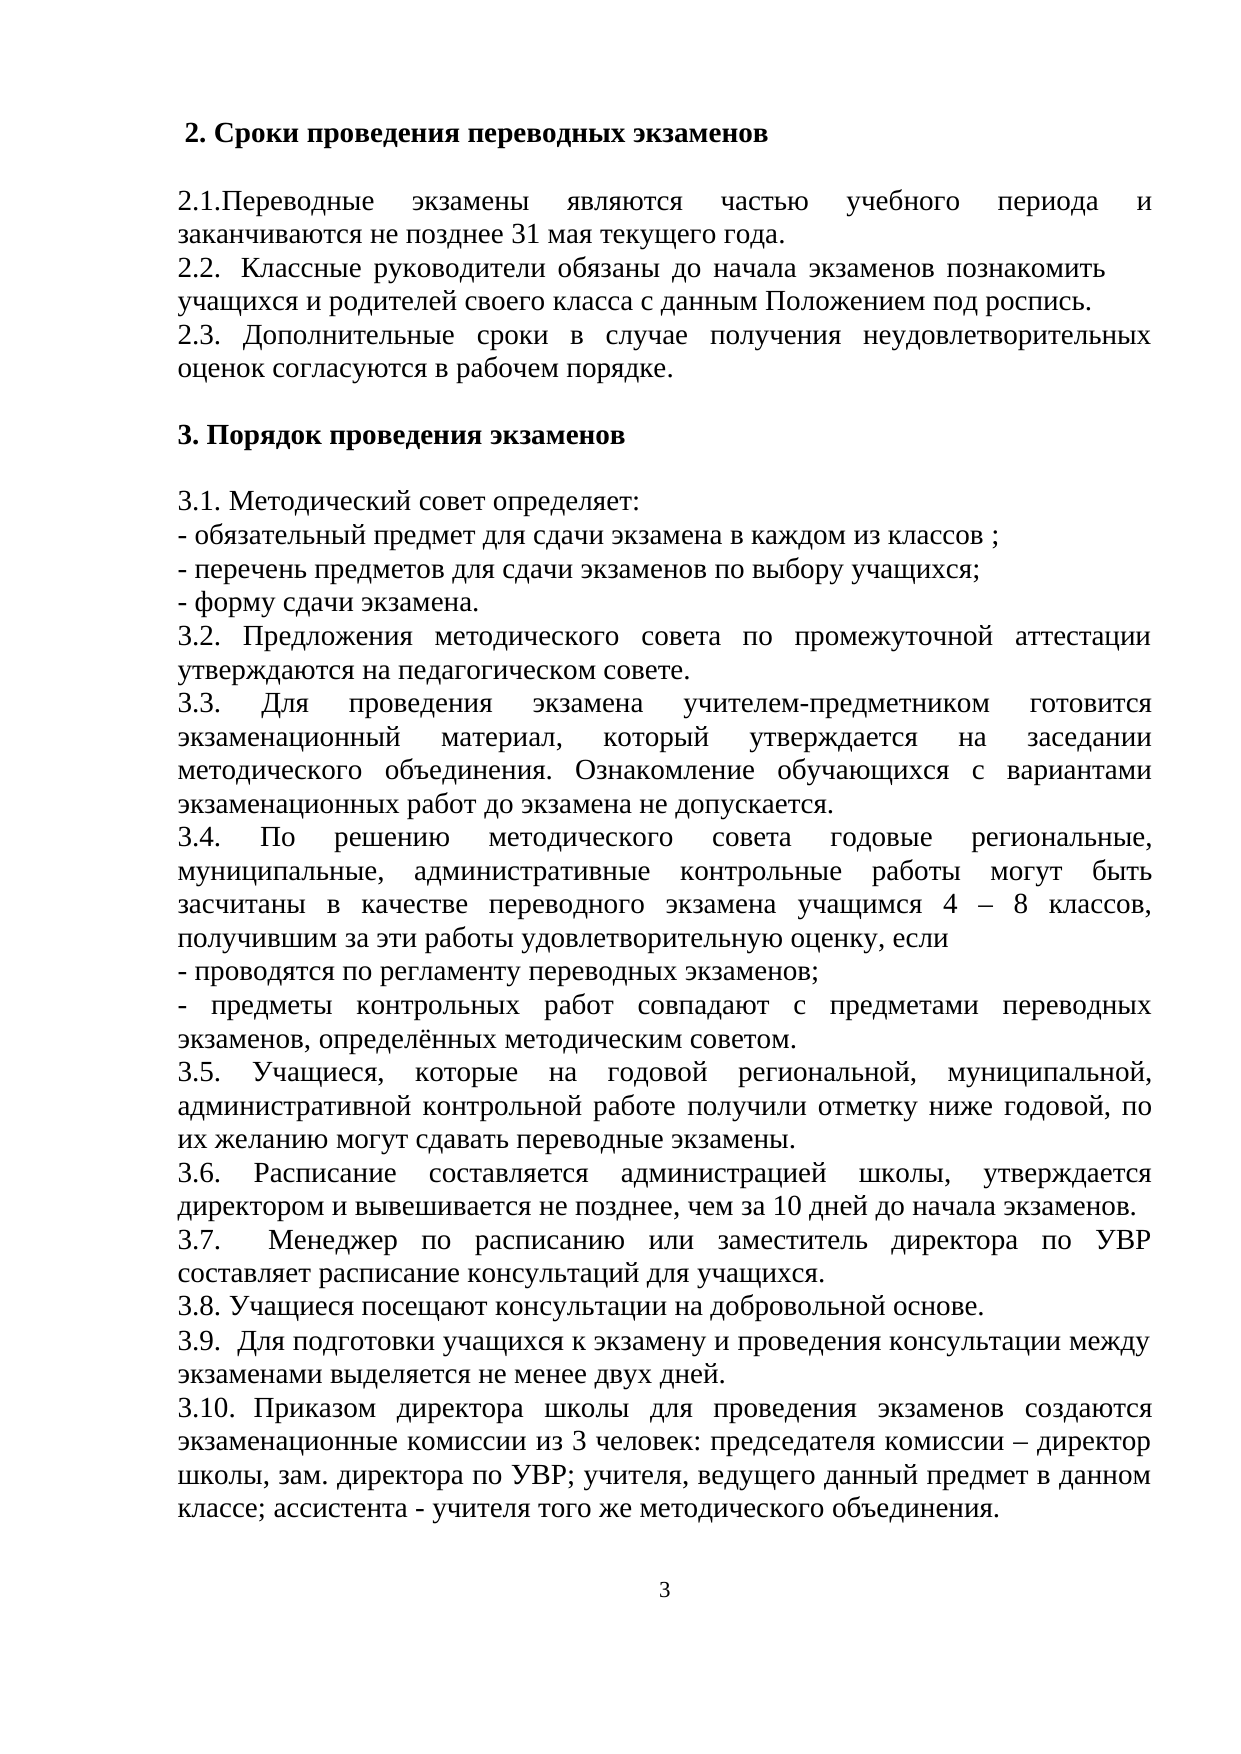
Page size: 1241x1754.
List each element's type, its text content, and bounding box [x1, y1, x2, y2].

subtitle Сроки проведения переводных экзаменов [184, 115, 1163, 149]
list Менеджер по расписанию или заместитель директора по УВР составляет расписание консультаций для учащихся. [177, 1222, 1152, 1289]
list Предложения методического совета по промежуточной аттестации утверждаются на педагогическом совете. [177, 618, 1152, 685]
list По решению методического совета годовые региональные, муниципальные, административные контрольные работы могут быть засчитаны в качестве переводного экзамена учащимся 4 – 8 классов, получившим за эти работы удовлетворительную оценку, если [177, 819, 1152, 954]
list Переводные экзамены являются частью учебного периода и заканчиваются не позднее 31 мая текущего года. [177, 183, 1152, 250]
subtitle Порядок проведения экзаменов [177, 417, 1163, 451]
list форму сдачи экзамена. [177, 585, 1163, 618]
list перечень предметов для сдачи экзаменов по выбору учащихся; [177, 551, 1163, 585]
list Учащиеся, которые на годовой региональной, муниципальной, административной контрольной работе получили отметку ниже годовой, по их желанию могут сдавать переводные экзамены. [177, 1054, 1152, 1155]
list Для проведения экзамена учителем-предметником готовится экзаменационный материал, который утверждается на заседании методического объединения. Ознакомление обучающихся с вариантами экзаменационных работ до экзамена не допускается. [177, 685, 1152, 819]
list Для подготовки учащихся к экзамену и проведения консультации между экзаменами выделяется не менее двух дней. [177, 1323, 1151, 1390]
list Приказом директора школы для проведения экзаменов создаются экзаменационные комиссии из 3 человек: председателя комиссии – директор школы, зам. директора по УВР; учителя, ведущего данный предмет в данном классе; ассистента - учителя того же методического объединения. [177, 1390, 1152, 1524]
list проводятся по регламенту переводных экзаменов; [177, 954, 1163, 987]
list Расписание составляется администрацией школы, утверждается директором и вывешивается не позднее, чем за 10 дней до начала экзаменов. [177, 1155, 1152, 1222]
list Классные руководители обязаны до начала экзаменов познакомить учащихся и родителей своего класса с данным Положением под роспись. [177, 250, 1152, 317]
list обязательный предмет для сдачи экзамена в каждом из классов ; [177, 517, 1163, 551]
list Дополнительные сроки в случае получения неудовлетворительных оценок согласуются в рабочем порядке. [177, 317, 1152, 384]
list предметы контрольных работ совпадают с предметами переводных экзаменов, определённых методическим советом. [177, 987, 1151, 1054]
list Учащиеся посещают консультации на добровольной основе. [177, 1289, 1163, 1323]
list Методический совет определяет: [177, 484, 1163, 517]
